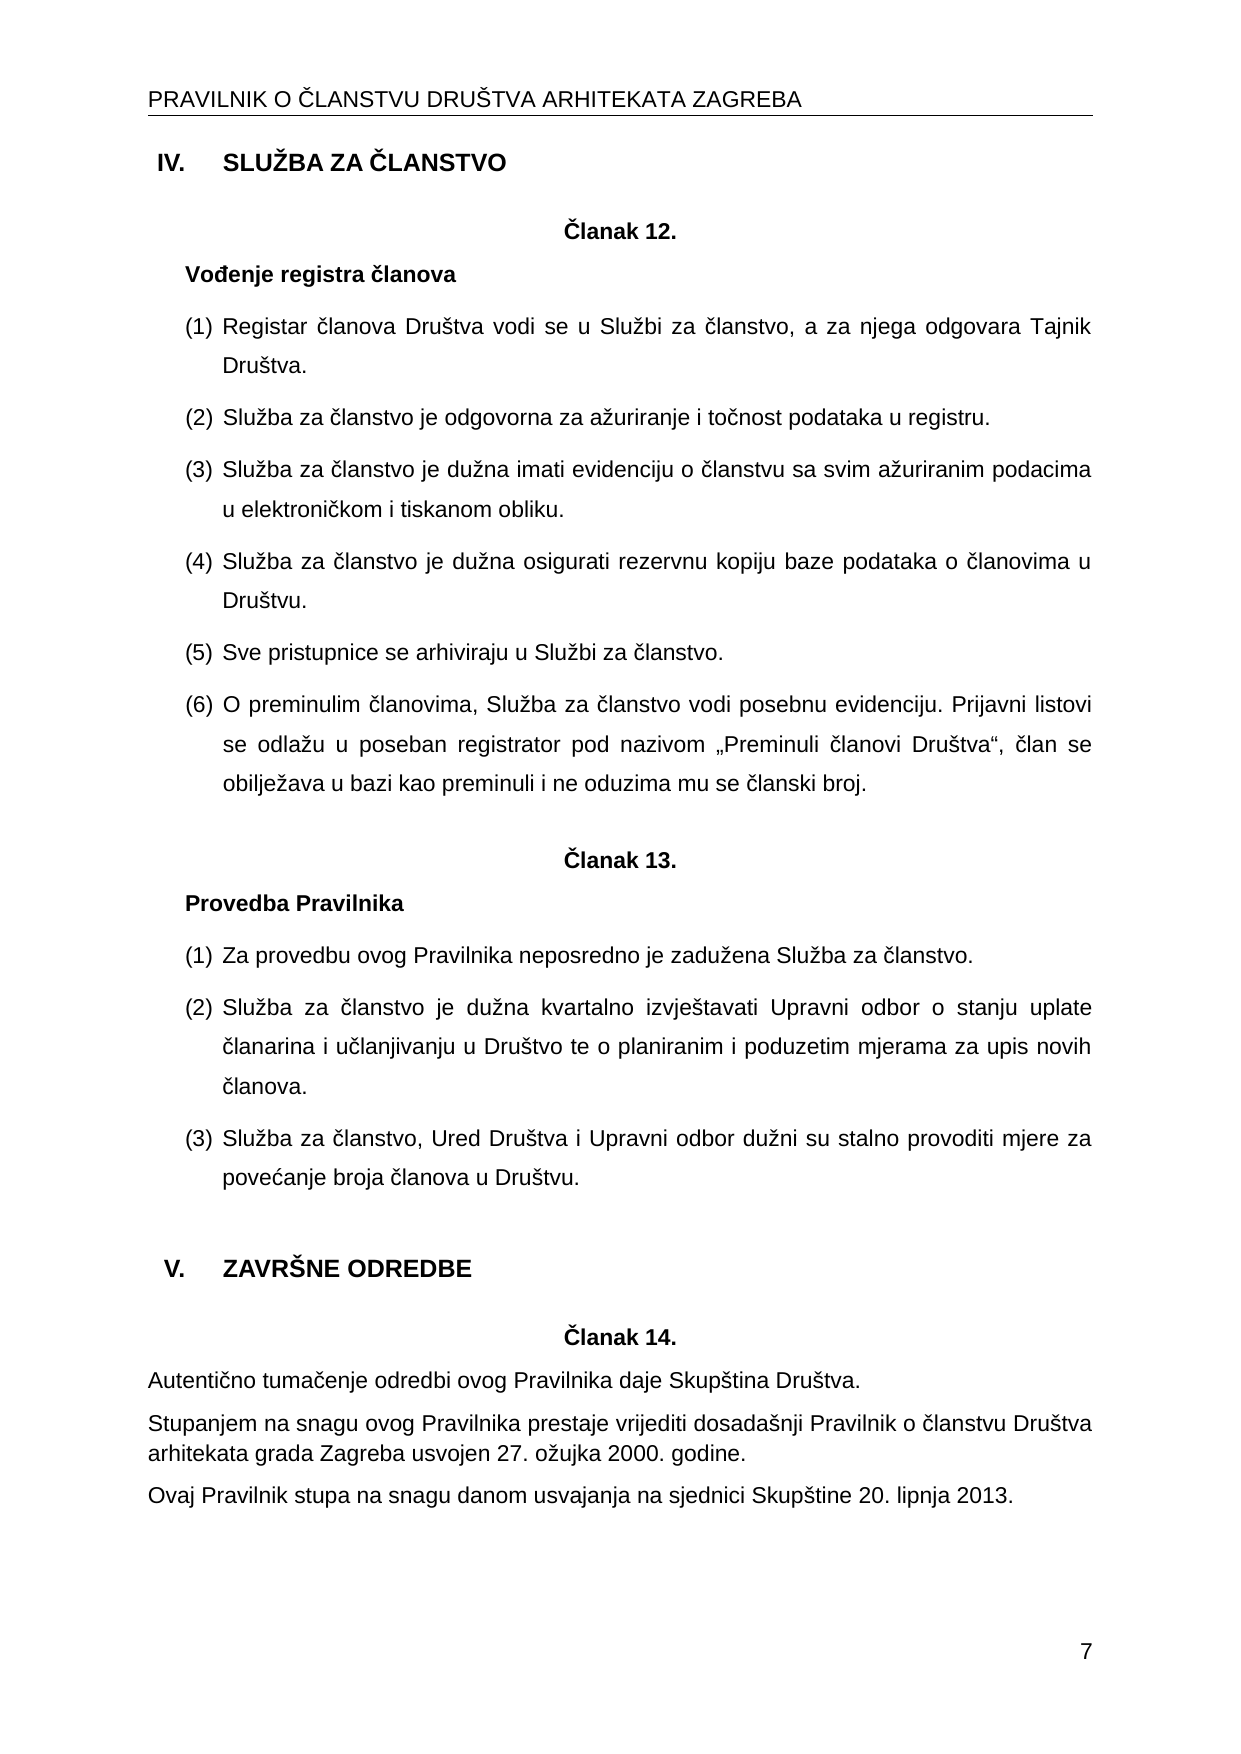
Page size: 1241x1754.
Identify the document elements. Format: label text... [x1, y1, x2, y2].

text Ovaj Pravilnik stupa na snagu danom usvajanja na sjednici Skupštine 20. lipnja 2013. [148, 1482, 1093, 1509]
list Za provedbu ovog Pravilnika neposredno je zadužena Služba za članstvo. [185, 942, 1093, 968]
list Registar članova Društva vodi se u Službi za članstvo, a za njega odgovara Tajnik Društva. [185, 313, 1093, 379]
subtitle ZAVRŠNE ODREDBE [185, 1254, 1093, 1282]
subtitle Članak 14. [148, 1324, 1093, 1351]
subtitle SLUŽBA ZA ČLANSTVO [185, 148, 1093, 176]
list Sve pristupnice se arhiviraju u Službi za članstvo. [185, 639, 1093, 666]
text Vođenje registra članova [185, 261, 1093, 287]
text Autentično tumačenje odredbi ovog Pravilnika daje Skupština Društva. [148, 1367, 1093, 1393]
subtitle Članak 13. [148, 847, 1093, 873]
text Stupanjem na snagu ovog Pravilnika prestaje vrijediti dosadašnji Pravilnik o članstvu Društva arhitekata grada Zagreba usvojen 27. ožujka 2000. godine. [148, 1409, 1093, 1466]
list O preminulim članovima, Služba za članstvo vodi posebnu evidenciju. Prijavni listovi se odlažu u poseban registrator pod nazivom „Preminuli članovi Društva“, član se obilježava u bazi kao preminuli i ne oduzima mu se članski broj. [185, 691, 1093, 796]
list Služba za članstvo, Ured Društva i Upravni odbor dužni su stalno provoditi mjere za povećanje broja članova u Društvu. [185, 1125, 1093, 1191]
text Provedba Pravilnika [185, 890, 1093, 916]
list Služba za članstvo je dužna osigurati rezervnu kopiju baze podataka o članovima u Društvu. [185, 548, 1093, 613]
list Služba za članstvo je dužna kvartalno izvještavati Upravni odbor o stanju uplate članarina i učlanjivanju u Društvo te o planiranim i poduzetim mjerama za upis novih članova. [185, 994, 1093, 1099]
list Služba za članstvo je odgovorna za ažuriranje i točnost podataka u registru. [185, 404, 1093, 431]
subtitle Članak 12. [148, 218, 1093, 244]
list Služba za članstvo je dužna imati evidenciju o članstvu sa svim ažuriranim podacima u elektroničkom i tiskanom obliku. [185, 456, 1093, 522]
